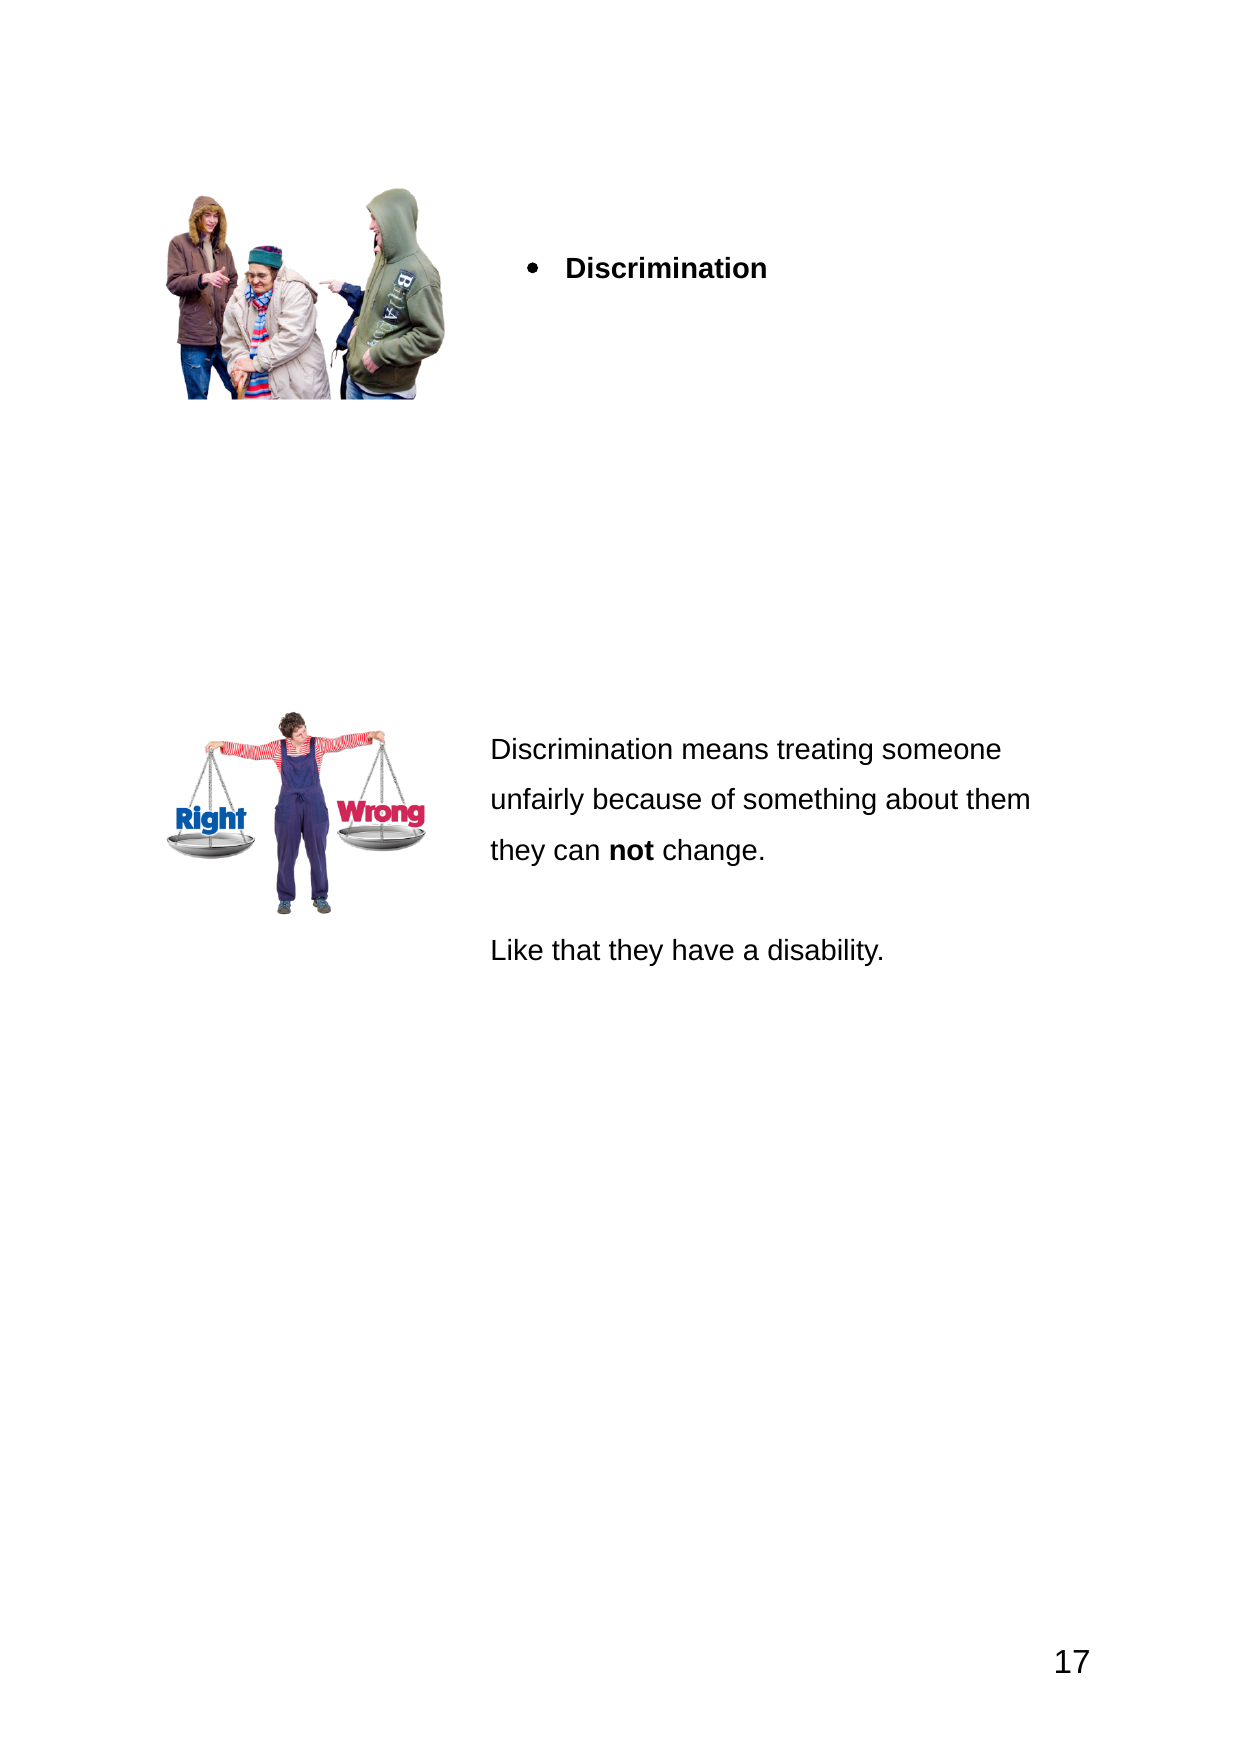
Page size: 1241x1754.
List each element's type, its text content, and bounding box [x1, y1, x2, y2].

table_cell Discrimination [479, 150, 1096, 682]
table_cell [150, 150, 479, 682]
picture [161, 681, 431, 951]
table_cell Discrimination means treating someone unfairly because of something about them they can not change. Like that they have a disability. [479, 682, 1096, 1213]
picture [161, 150, 449, 438]
table_cell [150, 682, 479, 1213]
